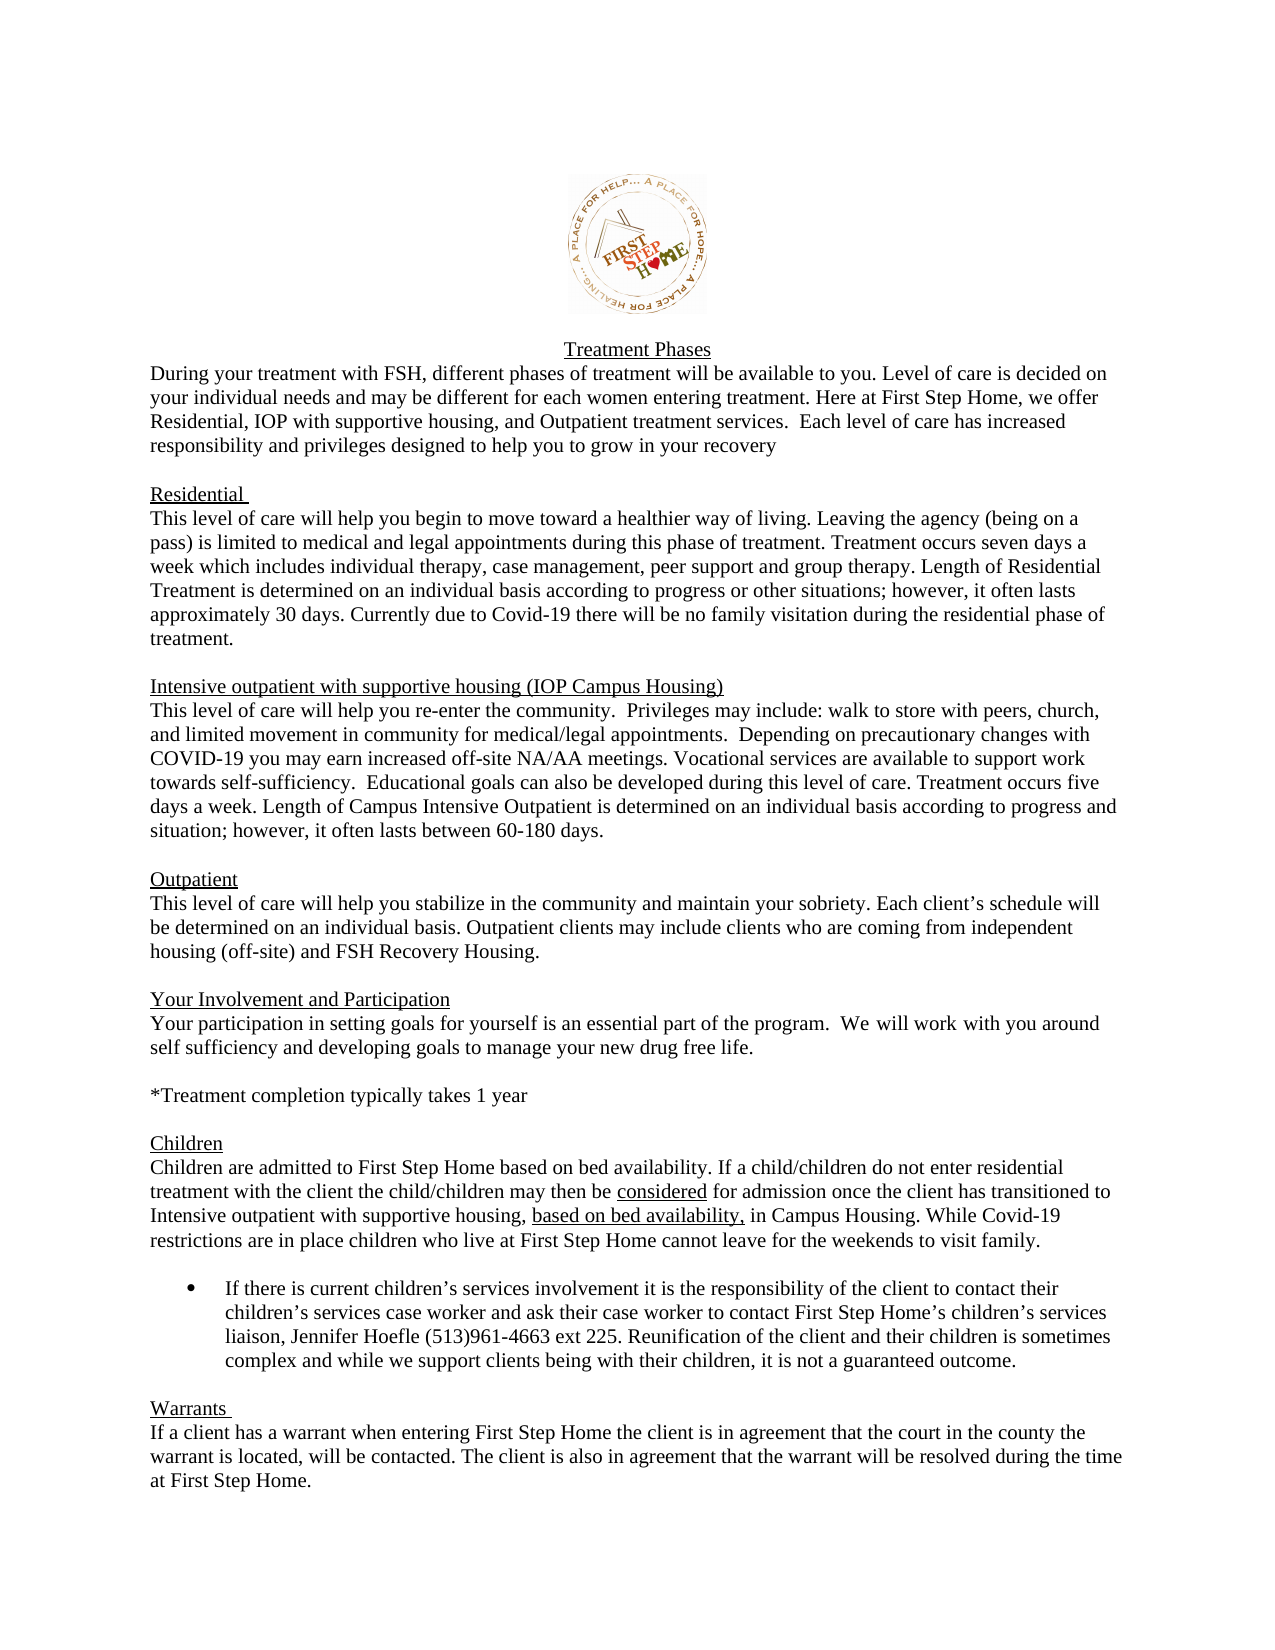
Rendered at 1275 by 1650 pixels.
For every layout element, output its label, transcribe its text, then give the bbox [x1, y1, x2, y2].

picture [568, 174, 707, 314]
text If a client has a warrant when entering First Step Home the client is in agreement that the court in the county the warrant is located, will be contacted. The client is also in agreement that the warrant will be resolved during the time at First Step Home. [150, 1420, 1125, 1492]
text During your treatment with FSH, different phases of treatment will be available to you. Level of care is decided on your individual needs and may be different for each women entering treatment. Here at First Step Home, we offer Residential, IOP with supportive housing, and Outpatient treatment services. Each level of care has increased responsibility and privileges designed to help you to grow in your recovery [150, 361, 1125, 457]
text Residential [150, 482, 1125, 506]
text Treatment Phases [150, 337, 1125, 361]
text Children are admitted to First Step Home based on bed availability. If a child/children do not enter residential treatment with the client the child/children may then be considered for admission once the client has transitioned to Intensive outpatient with supportive housing, based on bed availability, in Campus Housing. While Covid-19 restrictions are in place children who live at First Step Home cannot leave for the weekends to visit family. [150, 1155, 1125, 1252]
text Your participation in setting goals for yourself is an essential part of the program. We will work with you around self sufficiency and developing goals to manage your new drug free life. [150, 1011, 1125, 1059]
text Intensive outpatient with supportive housing (IOP Campus Housing) [150, 674, 1125, 698]
text Outpatient [150, 867, 1125, 891]
text This level of care will help you re-enter the community. Privileges may include: walk to store with peers, church, and limited movement in community for medical/legal appointments. Depending on precautionary changes with COVID-19 you may earn increased off-site NA/AA meetings. Vocational services are available to support work towards self-sufficiency. Educational goals can also be developed during this level of care. Treatment occurs five days a week. Length of Campus Intensive Outpatient is determined on an individual basis according to progress and situation; however, it often lasts between 60-180 days. [150, 698, 1125, 842]
text This level of care will help you stabilize in the community and maintain your sobriety. Each client’s schedule will be determined on an individual basis. Outpatient clients may include clients who are coming from independent housing (off-site) and FSH Recovery Housing. [150, 891, 1125, 963]
list If there is current children’s services involvement it is the responsibility of the client to contact their children’s services case worker and ask their case worker to contact First Step Home’s children’s services liaison, Jennifer Hoefle (513)961-4663 ext 225. Reunification of the client and their children is sometimes complex and while we support clients being with their children, it is not a guaranteed outcome. [187, 1276, 1125, 1372]
text Your Involvement and Participation [150, 987, 1125, 1011]
text *Treatment completion typically takes 1 year [150, 1083, 1125, 1107]
text This level of care will help you begin to move toward a healthier way of living. Leaving the agency (being on a pass) is limited to medical and legal appointments during this phase of treatment. Treatment occurs seven days a week which includes individual therapy, case management, peer support and group therapy. Length of Residential Treatment is determined on an individual basis according to progress or other situations; however, it often lasts approximately 30 days. Currently due to Covid-19 there will be no family visitation during the residential phase of treatment. [150, 506, 1125, 650]
text Warrants [150, 1396, 1125, 1420]
text Children [150, 1131, 1125, 1155]
